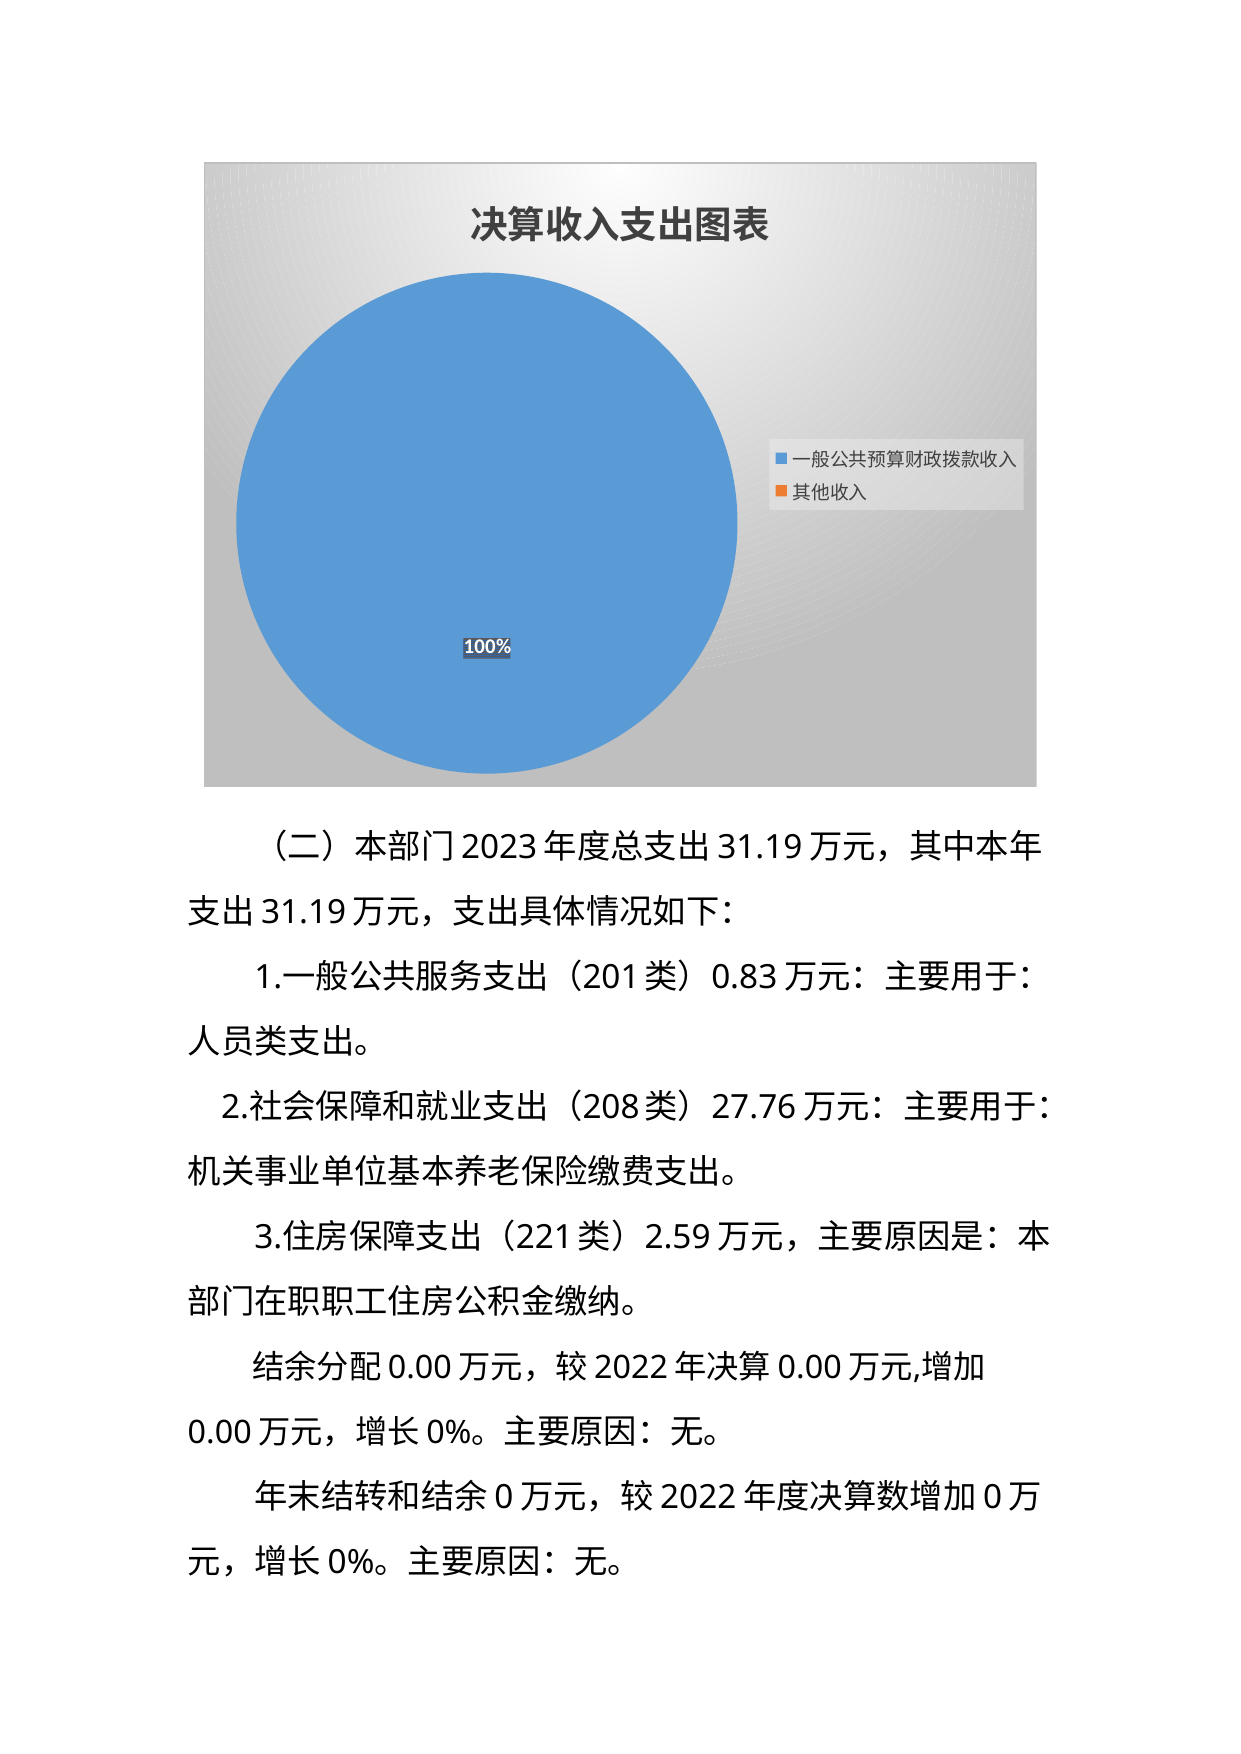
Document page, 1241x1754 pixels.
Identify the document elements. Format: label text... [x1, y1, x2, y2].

text 3.住房保障支出（221 类）2.59万元，主要原因是：本部门在职职工住房公积金缴纳。 [187, 1202, 1053, 1332]
text 年末结转和结余0万元，较2022年度决算数增加0万元，增长0%。主要原因：无。 [187, 1462, 1053, 1592]
text 结余分配0.00万元，较2022年决算0.00万元,增加0.00万元，增长0%。主要原因：无。 [187, 1332, 1053, 1462]
list 2.社会保障和就业支出（208 类）27.76万元：主要用于：机关事业单位基本养老保险缴费支出。 [187, 1072, 1053, 1202]
list 本部门2023年度总支出31.19万元，其中本年支出31.19万元，支出具体情况如下： [187, 812, 1053, 942]
list 1.一般公共服务支出（201 类）0.83万元：主要用于：人员类支出。 [187, 942, 1053, 1072]
